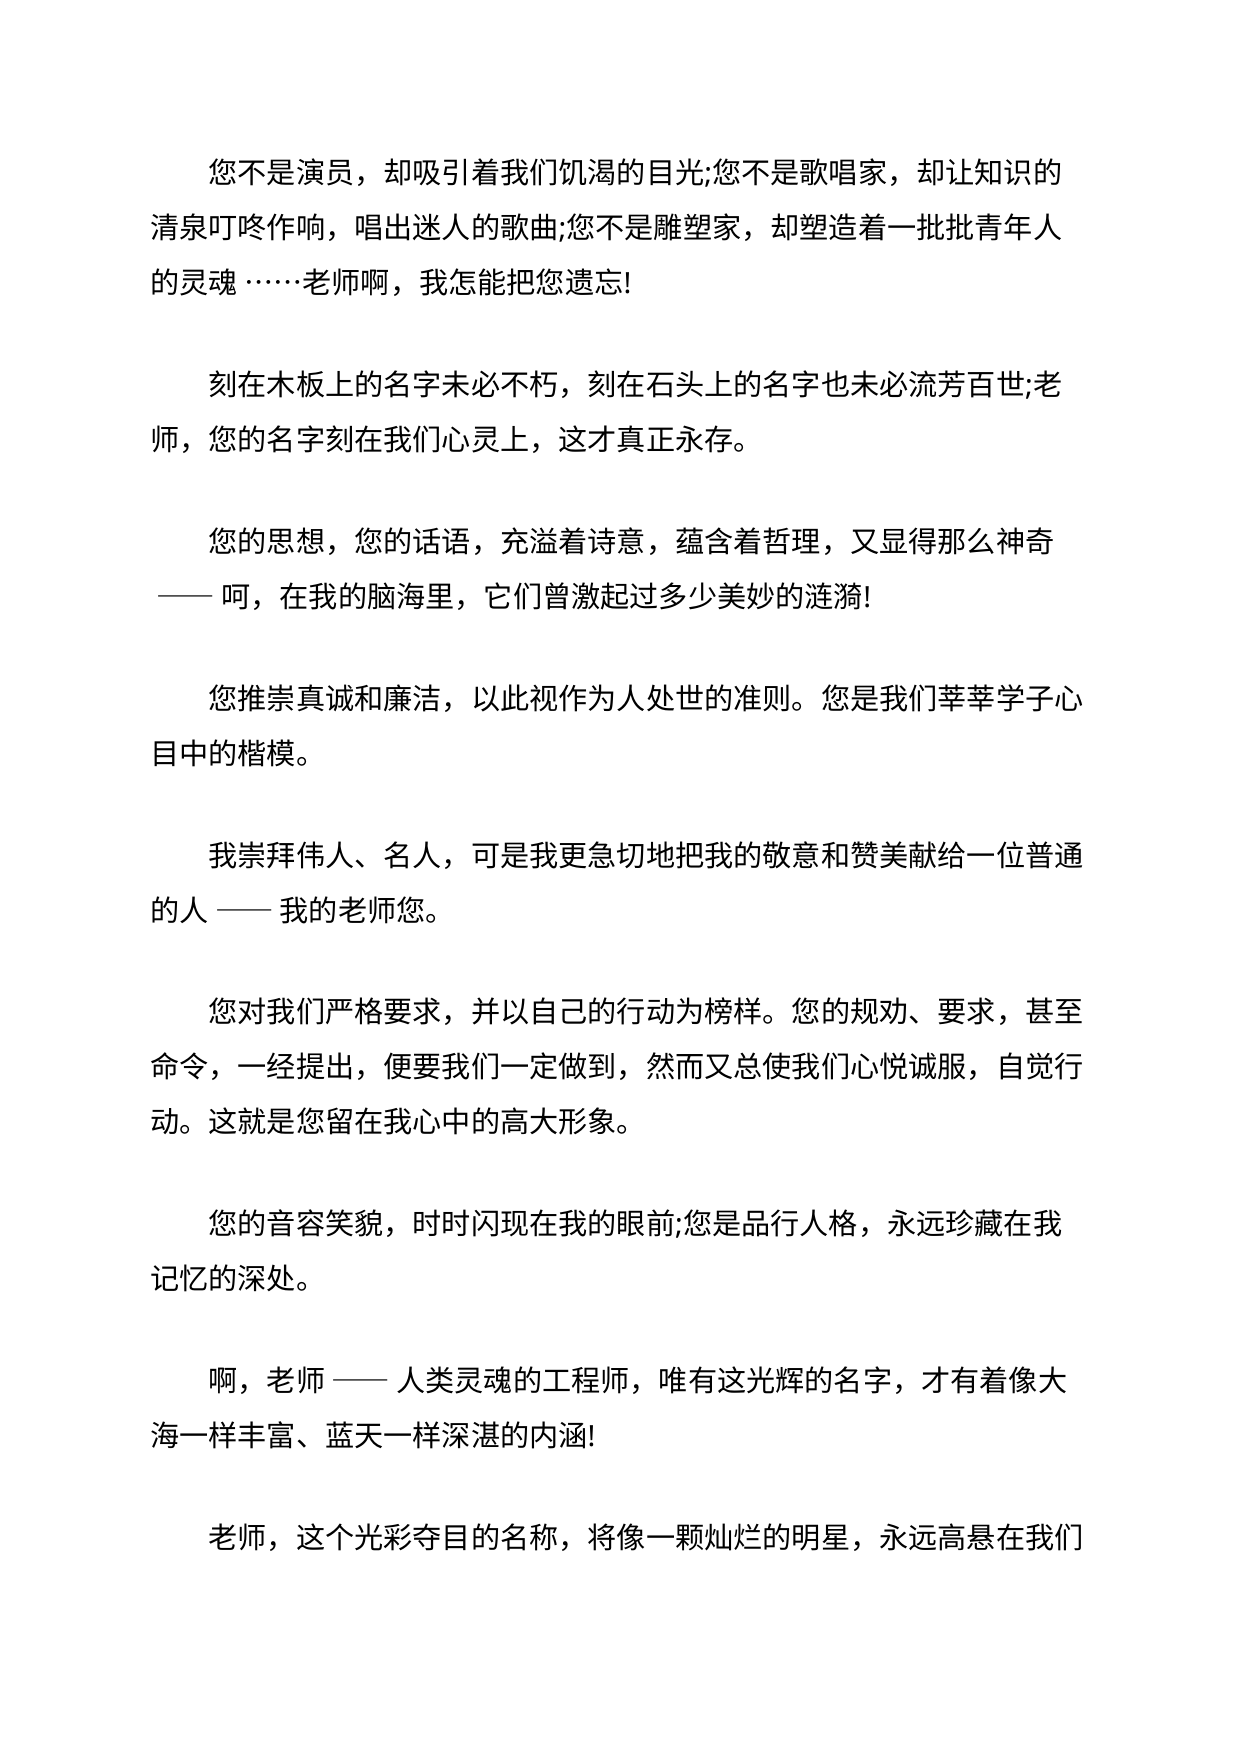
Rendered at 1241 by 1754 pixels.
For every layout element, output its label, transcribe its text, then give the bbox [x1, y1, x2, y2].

text 刻在木板上的名字未必不朽，刻在石头上的名字也未必流芳百世;老师，您的名字刻在我们心灵上，这才真正永存。 [150, 362, 1090, 459]
text 您对我们严格要求，并以自己的行动为榜样。您的规劝、要求，甚至命令，一经提出，便要我们一定做到，然而又总使我们心悦诚服，自觉行动。这就是您留在我心中的高大形象。 [150, 989, 1090, 1141]
text 我崇拜伟人、名人，可是我更急切地把我的敬意和赞美献给一位普通的人 ―― 我的老师您。 [150, 832, 1090, 929]
text 您的音容笑貌，时时闪现在我的眼前;您是品行人格，永远珍藏在我记忆的深处。 [150, 1201, 1090, 1298]
text 您推崇真诚和廉洁，以此视作为人处世的准则。您是我们莘莘学子心目中的楷模。 [150, 676, 1090, 773]
text 啊，老师 ―― 人类灵魂的工程师，唯有这光辉的名字，才有着像大海一样丰富、蓝天一样深湛的内涵! [150, 1357, 1090, 1454]
text 您不是演员，却吸引着我们饥渴的目光;您不是歌唱家，却让知识的清泉叮咚作响，唱出迷人的歌曲;您不是雕塑家，却塑造着一批批青年人的灵魂 ……老师啊，我怎能把您遗忘! [150, 150, 1090, 302]
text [150, 1514, 1090, 1556]
text 您的思想，您的话语，充溢着诗意，蕴含着哲理，又显得那么神奇 ―― 呵，在我的脑海里，它们曾激起过多少美妙的涟漪! [150, 519, 1090, 616]
